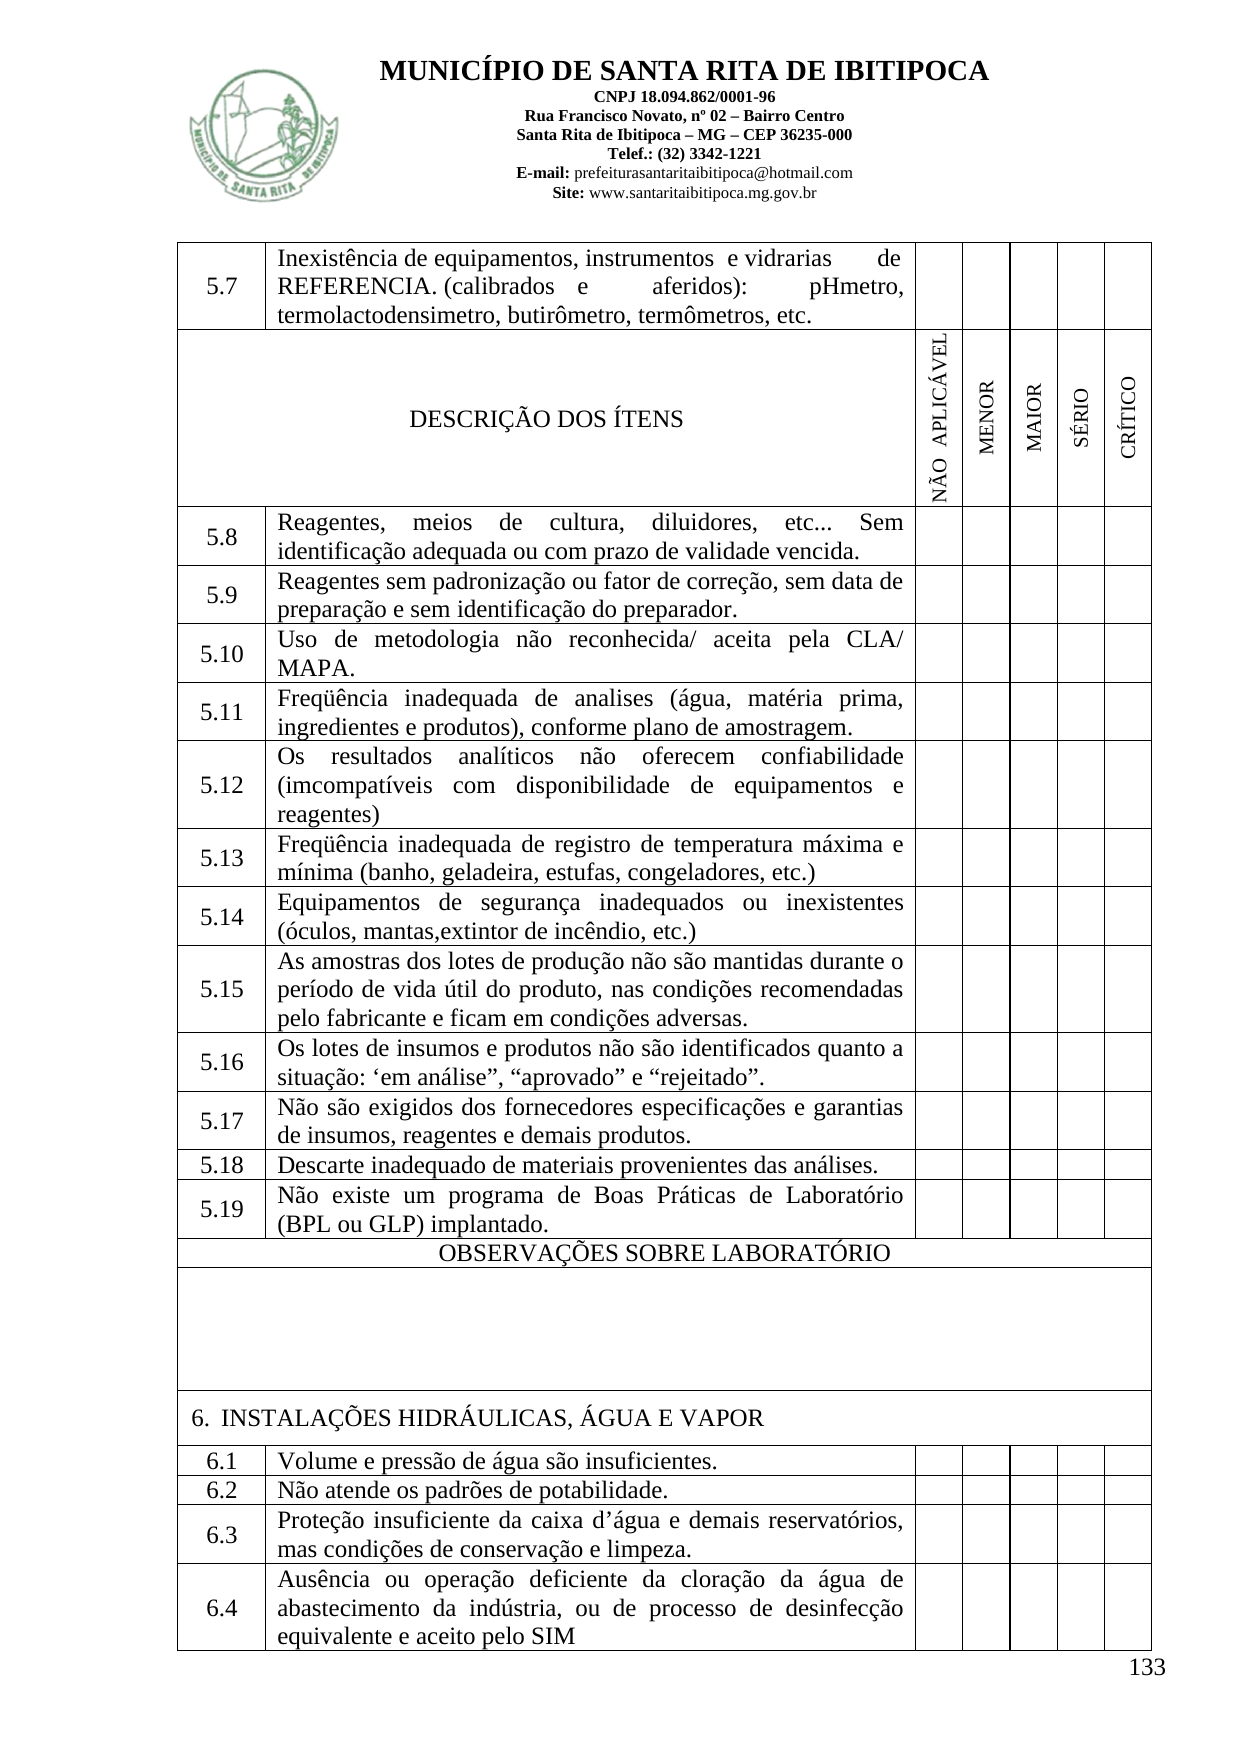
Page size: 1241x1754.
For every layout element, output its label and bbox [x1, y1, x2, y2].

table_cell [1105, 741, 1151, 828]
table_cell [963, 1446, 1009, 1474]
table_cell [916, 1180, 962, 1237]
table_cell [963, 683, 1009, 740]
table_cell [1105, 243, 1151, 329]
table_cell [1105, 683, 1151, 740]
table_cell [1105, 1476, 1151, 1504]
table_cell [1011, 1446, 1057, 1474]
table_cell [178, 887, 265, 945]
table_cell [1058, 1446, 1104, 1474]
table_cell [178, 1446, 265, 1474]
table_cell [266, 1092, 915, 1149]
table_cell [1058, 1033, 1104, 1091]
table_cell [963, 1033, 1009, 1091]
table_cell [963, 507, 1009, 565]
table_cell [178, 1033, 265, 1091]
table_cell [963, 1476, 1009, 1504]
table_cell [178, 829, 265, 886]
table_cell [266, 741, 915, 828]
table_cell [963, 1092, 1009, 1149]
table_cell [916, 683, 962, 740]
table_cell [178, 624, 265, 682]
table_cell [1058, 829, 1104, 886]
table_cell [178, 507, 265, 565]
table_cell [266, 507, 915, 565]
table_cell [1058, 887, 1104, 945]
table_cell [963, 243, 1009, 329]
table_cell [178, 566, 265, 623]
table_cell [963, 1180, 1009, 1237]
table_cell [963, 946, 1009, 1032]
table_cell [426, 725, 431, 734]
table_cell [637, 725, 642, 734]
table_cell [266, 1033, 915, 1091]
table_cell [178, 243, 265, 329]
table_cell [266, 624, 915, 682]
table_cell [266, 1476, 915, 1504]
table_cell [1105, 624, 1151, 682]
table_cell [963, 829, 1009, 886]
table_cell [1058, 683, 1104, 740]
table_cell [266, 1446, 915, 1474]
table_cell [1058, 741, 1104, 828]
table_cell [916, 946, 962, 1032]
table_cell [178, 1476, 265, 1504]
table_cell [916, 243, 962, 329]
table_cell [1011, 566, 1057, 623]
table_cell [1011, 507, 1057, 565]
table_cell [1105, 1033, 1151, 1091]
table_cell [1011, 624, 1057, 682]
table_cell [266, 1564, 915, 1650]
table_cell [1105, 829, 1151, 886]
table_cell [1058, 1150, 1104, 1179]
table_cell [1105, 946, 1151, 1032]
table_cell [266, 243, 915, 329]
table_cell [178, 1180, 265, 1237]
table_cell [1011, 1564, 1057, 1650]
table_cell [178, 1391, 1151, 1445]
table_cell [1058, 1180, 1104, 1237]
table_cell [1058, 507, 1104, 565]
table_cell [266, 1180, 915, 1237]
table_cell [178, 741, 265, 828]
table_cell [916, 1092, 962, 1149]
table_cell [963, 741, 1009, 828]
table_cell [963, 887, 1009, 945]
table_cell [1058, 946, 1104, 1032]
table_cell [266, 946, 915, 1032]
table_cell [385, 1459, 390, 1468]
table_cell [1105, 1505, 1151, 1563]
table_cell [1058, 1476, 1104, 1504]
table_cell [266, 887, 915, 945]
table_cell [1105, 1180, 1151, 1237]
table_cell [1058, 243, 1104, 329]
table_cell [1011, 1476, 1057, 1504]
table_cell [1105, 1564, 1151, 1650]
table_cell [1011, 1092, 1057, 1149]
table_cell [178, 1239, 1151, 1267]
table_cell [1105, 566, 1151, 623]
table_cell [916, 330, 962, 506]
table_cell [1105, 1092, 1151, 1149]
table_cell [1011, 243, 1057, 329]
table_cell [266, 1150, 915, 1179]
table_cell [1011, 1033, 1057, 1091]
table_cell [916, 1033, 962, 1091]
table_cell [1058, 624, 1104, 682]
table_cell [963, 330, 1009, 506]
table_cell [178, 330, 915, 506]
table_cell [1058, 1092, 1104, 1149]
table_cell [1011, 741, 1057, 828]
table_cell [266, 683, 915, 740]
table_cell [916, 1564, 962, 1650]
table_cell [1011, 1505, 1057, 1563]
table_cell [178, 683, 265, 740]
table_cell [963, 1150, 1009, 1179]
picture [173, 53, 354, 213]
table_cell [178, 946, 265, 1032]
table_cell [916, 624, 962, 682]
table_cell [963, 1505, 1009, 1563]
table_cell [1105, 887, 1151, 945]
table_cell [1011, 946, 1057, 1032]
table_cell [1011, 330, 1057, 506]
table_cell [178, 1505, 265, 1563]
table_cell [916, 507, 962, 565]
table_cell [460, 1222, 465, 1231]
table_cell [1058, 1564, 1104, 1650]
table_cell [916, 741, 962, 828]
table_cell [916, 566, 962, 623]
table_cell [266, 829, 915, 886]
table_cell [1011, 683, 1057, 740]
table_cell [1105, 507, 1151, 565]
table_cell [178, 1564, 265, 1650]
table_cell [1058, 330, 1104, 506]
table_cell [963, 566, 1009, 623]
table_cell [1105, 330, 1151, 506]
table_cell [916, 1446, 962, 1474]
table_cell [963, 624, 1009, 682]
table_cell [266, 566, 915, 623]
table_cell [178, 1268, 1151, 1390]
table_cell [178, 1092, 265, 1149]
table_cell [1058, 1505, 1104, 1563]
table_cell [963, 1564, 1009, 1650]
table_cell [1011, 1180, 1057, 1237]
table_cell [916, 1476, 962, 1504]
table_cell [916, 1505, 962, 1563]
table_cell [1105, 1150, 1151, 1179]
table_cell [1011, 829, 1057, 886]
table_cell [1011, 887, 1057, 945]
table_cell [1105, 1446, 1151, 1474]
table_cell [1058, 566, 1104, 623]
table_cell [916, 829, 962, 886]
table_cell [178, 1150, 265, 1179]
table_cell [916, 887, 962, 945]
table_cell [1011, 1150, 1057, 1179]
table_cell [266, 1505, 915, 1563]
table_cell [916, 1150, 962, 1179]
